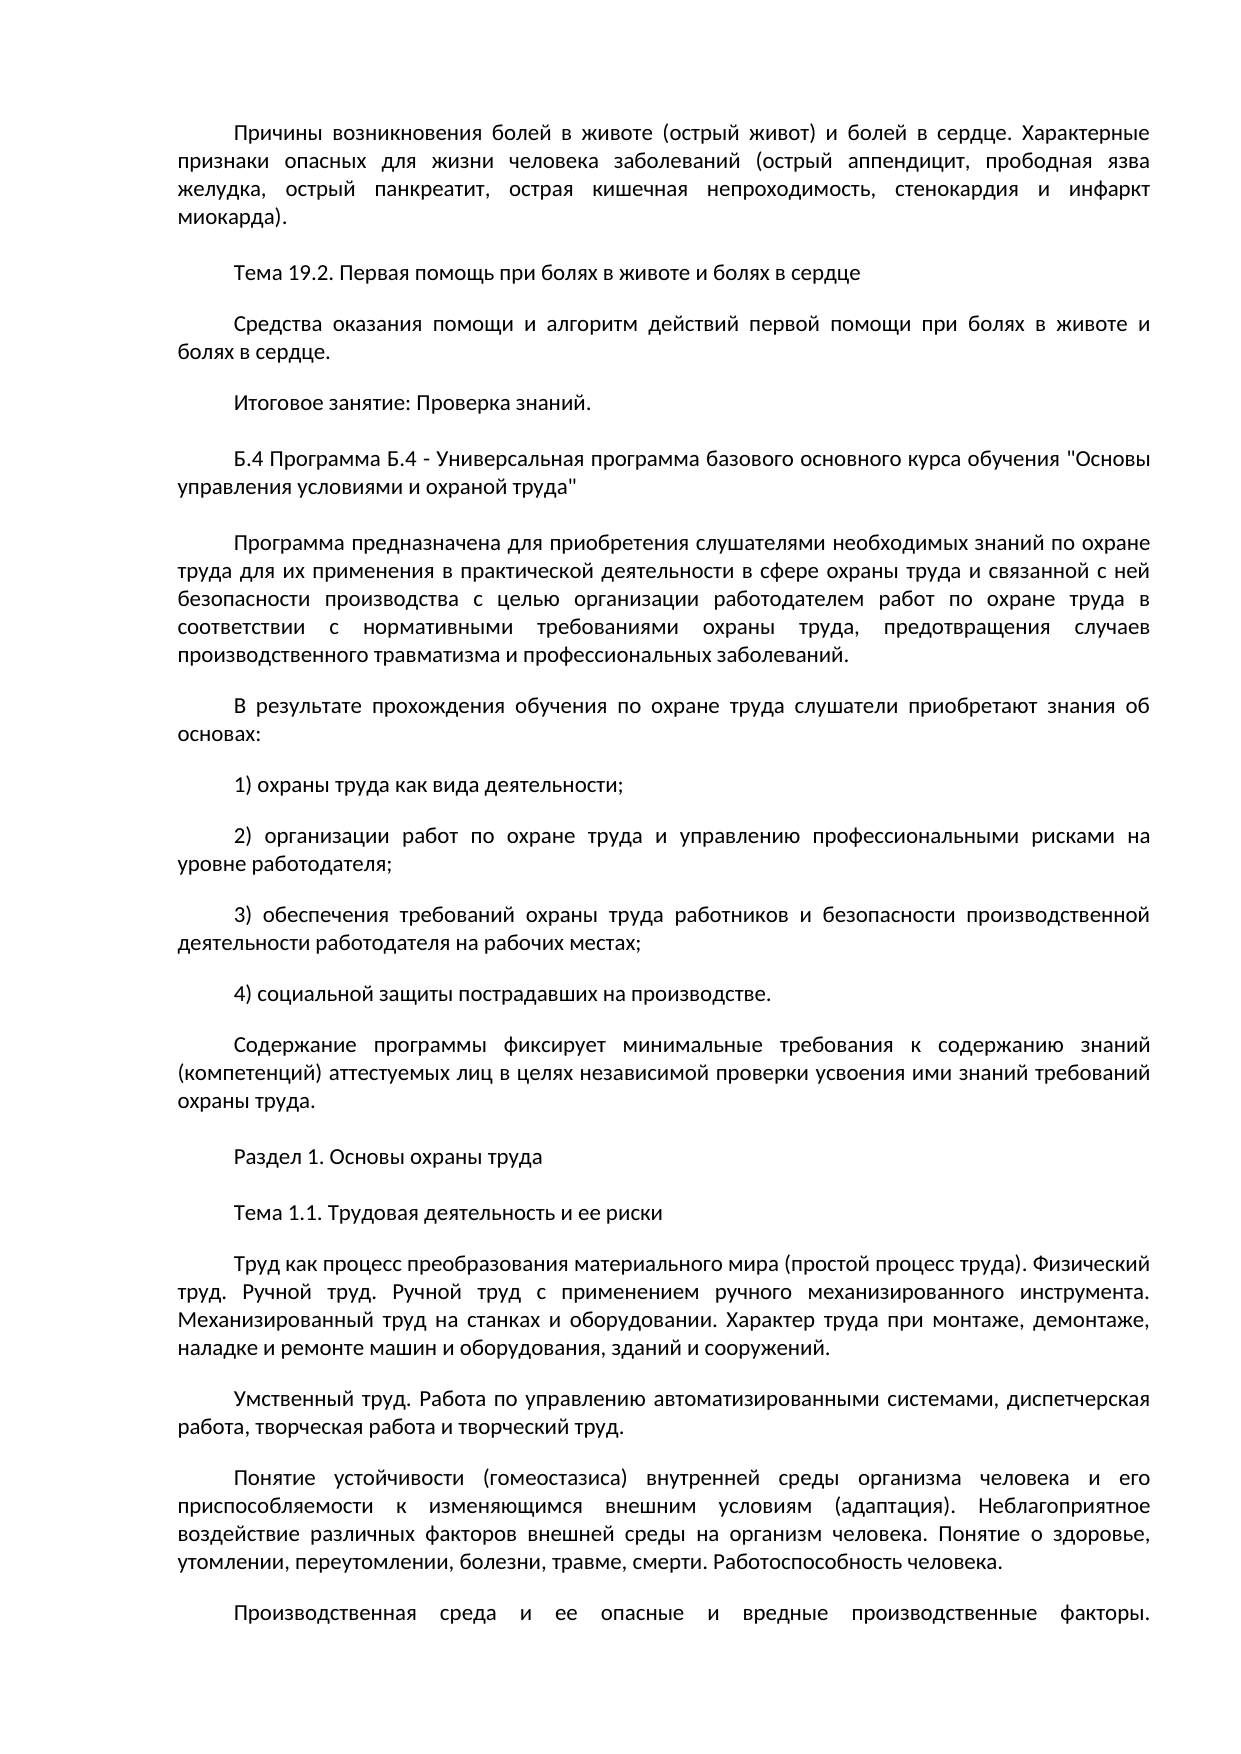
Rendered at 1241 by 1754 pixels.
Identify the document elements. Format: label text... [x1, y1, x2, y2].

text 2) организации работ по охране труда и управлению профессиональными рисками на уровне работодателя; [177, 821, 1152, 877]
text Труд как процесс преобразования материального мира (простой процесс труда). Физический труд. Ручной труд. Ручной труд с применением ручного механизированного инструмента. Механизированный труд на станках и оборудовании. Характер труда при монтаже, демонтаже, наладке и ремонте машин и оборудования, зданий и сооружений. [177, 1249, 1152, 1361]
text Итоговое занятие: Проверка знаний. [177, 388, 1152, 416]
text Причины возникновения болей в животе (острый живот) и болей в сердце. Характерные признаки опасных для жизни человека заболеваний (острый аппендицит, прободная язва желудка, острый панкреатит, острая кишечная непроходимость, стенокардия и инфаркт миокарда). [177, 118, 1152, 230]
text Тема 19.2. Первая помощь при болях в животе и болях в сердце [177, 258, 1152, 286]
text Понятие устойчивости (гомеостазиса) внутренней среды организма человека и его приспособляемости к изменяющимся внешним условиям (адаптация). Неблагоприятное воздействие различных факторов внешней среды на организм человека. Понятие о здоровье, утомлении, переутомлении, болезни, травме, смерти. Работоспособность человека. [177, 1463, 1152, 1575]
text В результате прохождения обучения по охране труда слушатели приобретают знания об основах: [177, 691, 1152, 747]
text Программа предназначена для приобретения слушателями необходимых знаний по охране труда для их применения в практической деятельности в сфере охраны труда и связанной с ней безопасности производства с целью организации работодателем работ по охране труда в соответствии с нормативными требованиями охраны труда, предотвращения случаев производственного травматизма и профессиональных заболеваний. [177, 528, 1152, 668]
text Раздел 1. Основы охраны труда [177, 1142, 1152, 1170]
text Тема 1.1. Трудовая деятельность и ее риски [177, 1198, 1152, 1226]
text Умственный труд. Работа по управлению автоматизированными системами, диспетчерская работа, творческая работа и творческий труд. [177, 1384, 1152, 1440]
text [177, 1598, 1152, 1626]
text Б.4 Программа Б.4 - Универсальная программа базового основного курса обучения "Основы управления условиями и охраной труда" [177, 444, 1152, 500]
text 1) охраны труда как вида деятельности; [177, 770, 1152, 798]
text 3) обеспечения требований охраны труда работников и безопасности производственной деятельности работодателя на рабочих местах; [177, 900, 1152, 956]
text Содержание программы фиксирует минимальные требования к содержанию знаний (компетенций) аттестуемых лиц в целях независимой проверки усвоения ими знаний требований охраны труда. [177, 1030, 1152, 1114]
text Средства оказания помощи и алгоритм действий первой помощи при болях в животе и болях в сердце. [177, 309, 1152, 365]
text 4) социальной защиты пострадавших на производстве. [177, 979, 1152, 1007]
